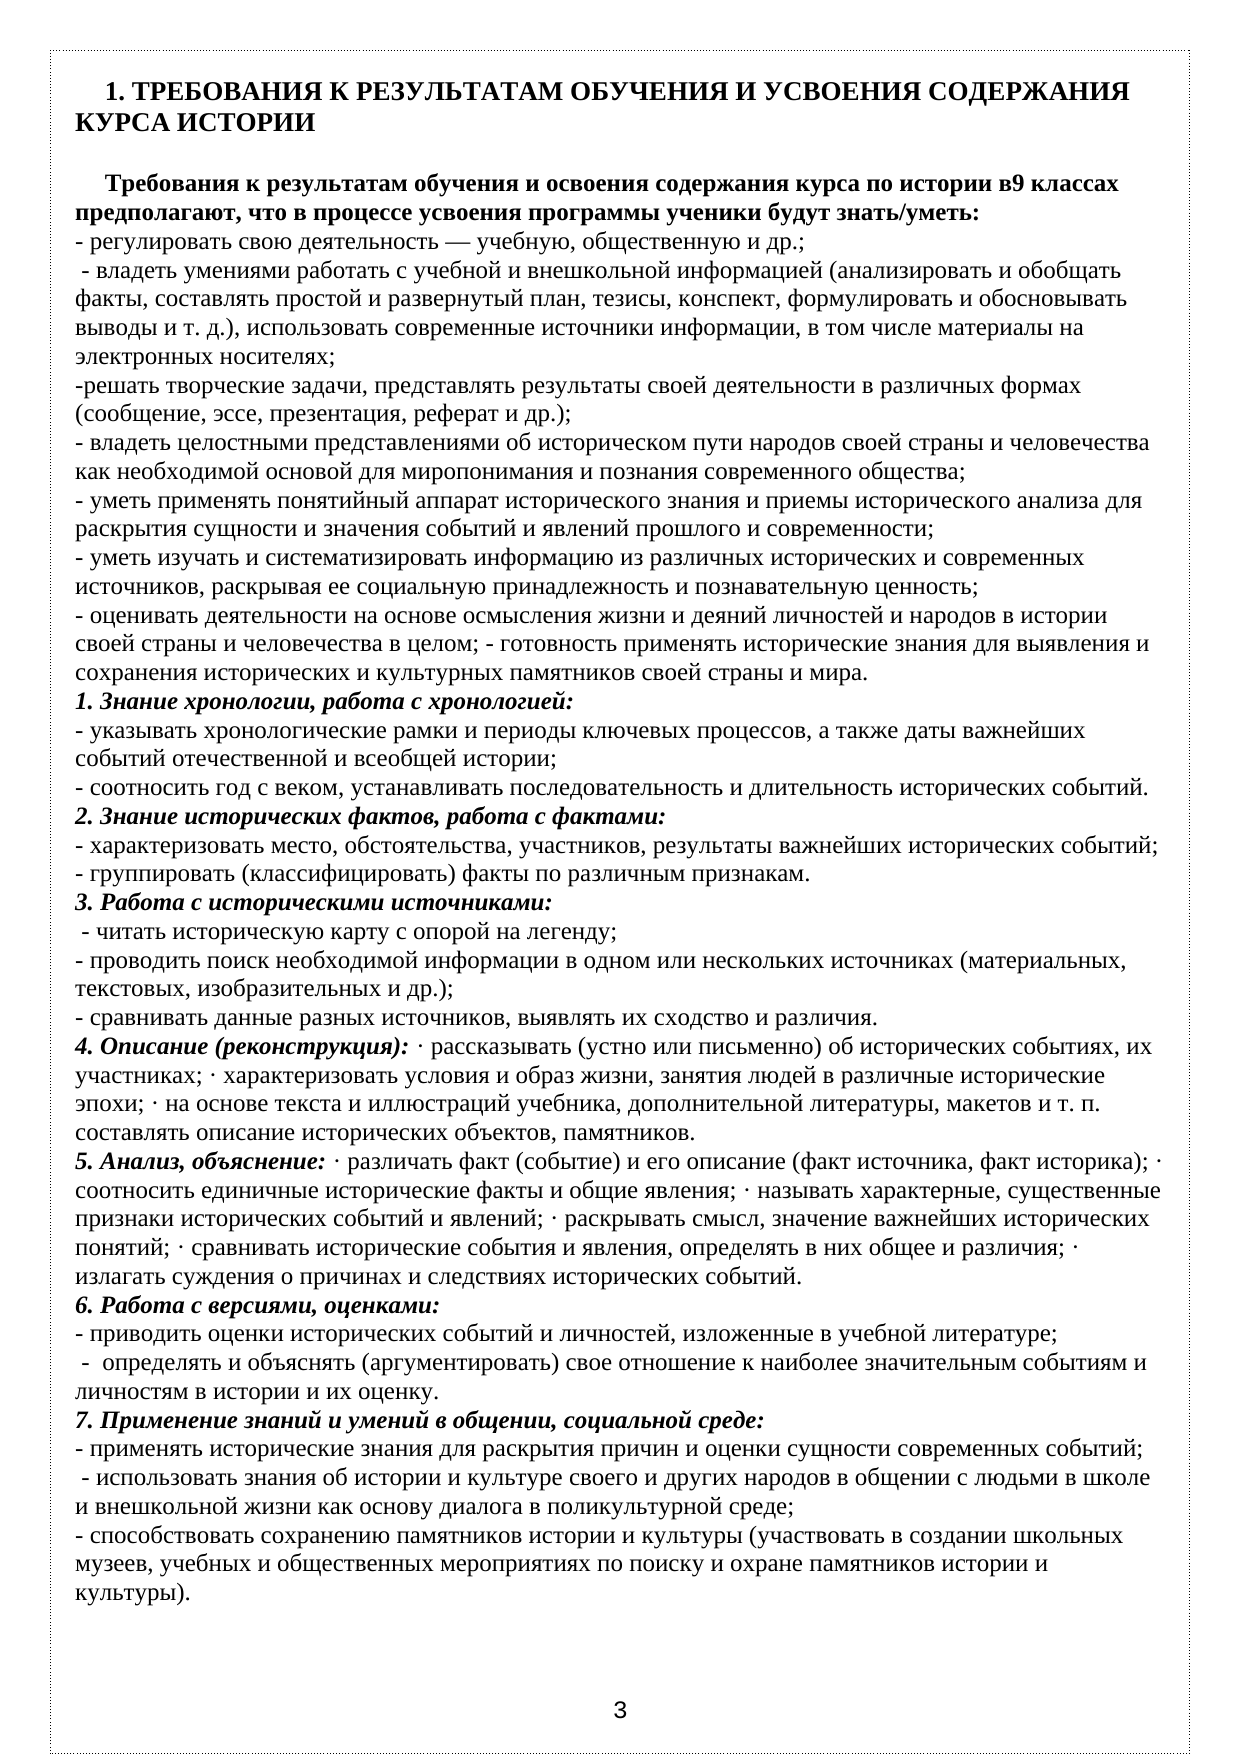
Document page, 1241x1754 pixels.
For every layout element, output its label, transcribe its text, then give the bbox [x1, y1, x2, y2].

text 1. Знание хронологии, работа с хронологией: [75, 686, 1165, 715]
text - уметь применять понятийный аппарат исторического знания и приемы исторического анализа для раскрытия сущности и значения событий и явлений прошлого и современности; [75, 485, 1165, 542]
text - читать историческую карту с опорой на легенду; [75, 916, 1165, 945]
text - оценивать деятельности на основе осмысления жизни и деяний личностей и народов в истории своей страны и человечества в целом; - готовность применять исторические знания для выявления и сохранения исторических и культурных памятников своей страны и мира. [75, 600, 1165, 686]
text - использовать знания об истории и культуре своего и других народов в общении с людьми в школе и внешкольной жизни как основу диалога в поликультурной среде; [75, 1462, 1165, 1520]
text 1. ТРЕБОВАНИЯ К РЕЗУЛЬТАТАМ ОБУЧЕНИЯ И УСВОЕНИЯ СОДЕРЖАНИЯ КУРСА ИСТОРИИ [75, 75, 1165, 137]
text - приводить оценки исторических событий и личностей, изложенные в учебной литературе; [75, 1318, 1165, 1347]
text 4. Описание (реконструкция): · рассказывать (устно или письменно) об исторических событиях, их участниках; · характеризовать условия и образ жизни, занятия людей в различные исторические эпохи; · на основе текста и иллюстраций учебника, дополнительной литературы, макетов и т. п. составлять описание исторических объектов, памятников. [75, 1031, 1165, 1146]
text - сравнивать данные разных источников, выявлять их сходство и различия. [75, 1002, 1165, 1031]
text -решать творческие задачи, представлять результаты своей деятельности в различных формах (сообщение, эссе, презентация, реферат и др.); [75, 370, 1165, 427]
text - владеть умениями работать с учебной и внешкольной информацией (анализировать и обобщать факты, составлять простой и развернутый план, тезисы, конспект, формулировать и обосновывать выводы и т. д.), использовать современные источники информации, в том числе материалы на электронных носителях; [75, 255, 1165, 370]
text - группировать (классифицировать) факты по различным признакам. [75, 858, 1165, 887]
text 2. Знание исторических фактов, работа с фактами: [75, 801, 1165, 830]
text - проводить поиск необходимой информации в одном или нескольких источниках (материальных, текстовых, изобразительных и др.); [75, 945, 1165, 1002]
text - владеть целостными представлениями об историческом пути народов своей страны и человечества как необходимой основой для миропонимания и познания современного общества; [75, 427, 1165, 485]
text - применять исторические знания для раскрытия причин и оценки сущности современных событий; [75, 1433, 1165, 1462]
text - соотносить год с веком, устанавливать последовательность и длительность исторических событий. [75, 772, 1165, 801]
text 7. Применение знаний и умений в общении, социальной среде: [75, 1405, 1165, 1433]
text - определять и объяснять (аргументировать) свое отношение к наиболее значительным событиям и личностям в истории и их оценку. [75, 1347, 1165, 1405]
text 6. Работа с версиями, оценками: [75, 1290, 1165, 1318]
text 3. Работа с историческими источниками: [75, 887, 1165, 916]
text 5. Анализ, объяснение: · различать факт (событие) и его описание (факт источника, факт историка); · соотносить единичные исторические факты и общие явления; · называть характерные, существенные признаки исторических событий и явлений; · раскрывать смысл, значение важнейших исторических понятий; · сравнивать исторические события и явления, определять в них общее и различия; · излагать суждения о причинах и следствиях исторических событий. [75, 1146, 1165, 1290]
text - уметь изучать и систематизировать информацию из различных исторических и современных источников, раскрывая ее социальную принадлежность и познавательную ценность; [75, 542, 1165, 600]
text - способствовать сохранению памятников истории и культуры (участвовать в создании школьных музеев, учебных и общественных мероприятиях по поиску и охране памятников истории и культуры). [75, 1520, 1165, 1606]
text - характеризовать место, обстоятельства, участников, результаты важнейших исторических событий; [75, 830, 1165, 858]
text - регулировать свою деятельность — учебную, общественную и др.; [75, 226, 1165, 255]
text - указывать хронологические рамки и периоды ключевых процессов, а также даты важнейших событий отечественной и всеобщей истории; [75, 715, 1165, 772]
text Требования к результатам обучения и освоения содержания курса по истории в9 классах предполагают, что в процессе усвоения программы ученики будут знать/уметь: [75, 168, 1165, 226]
